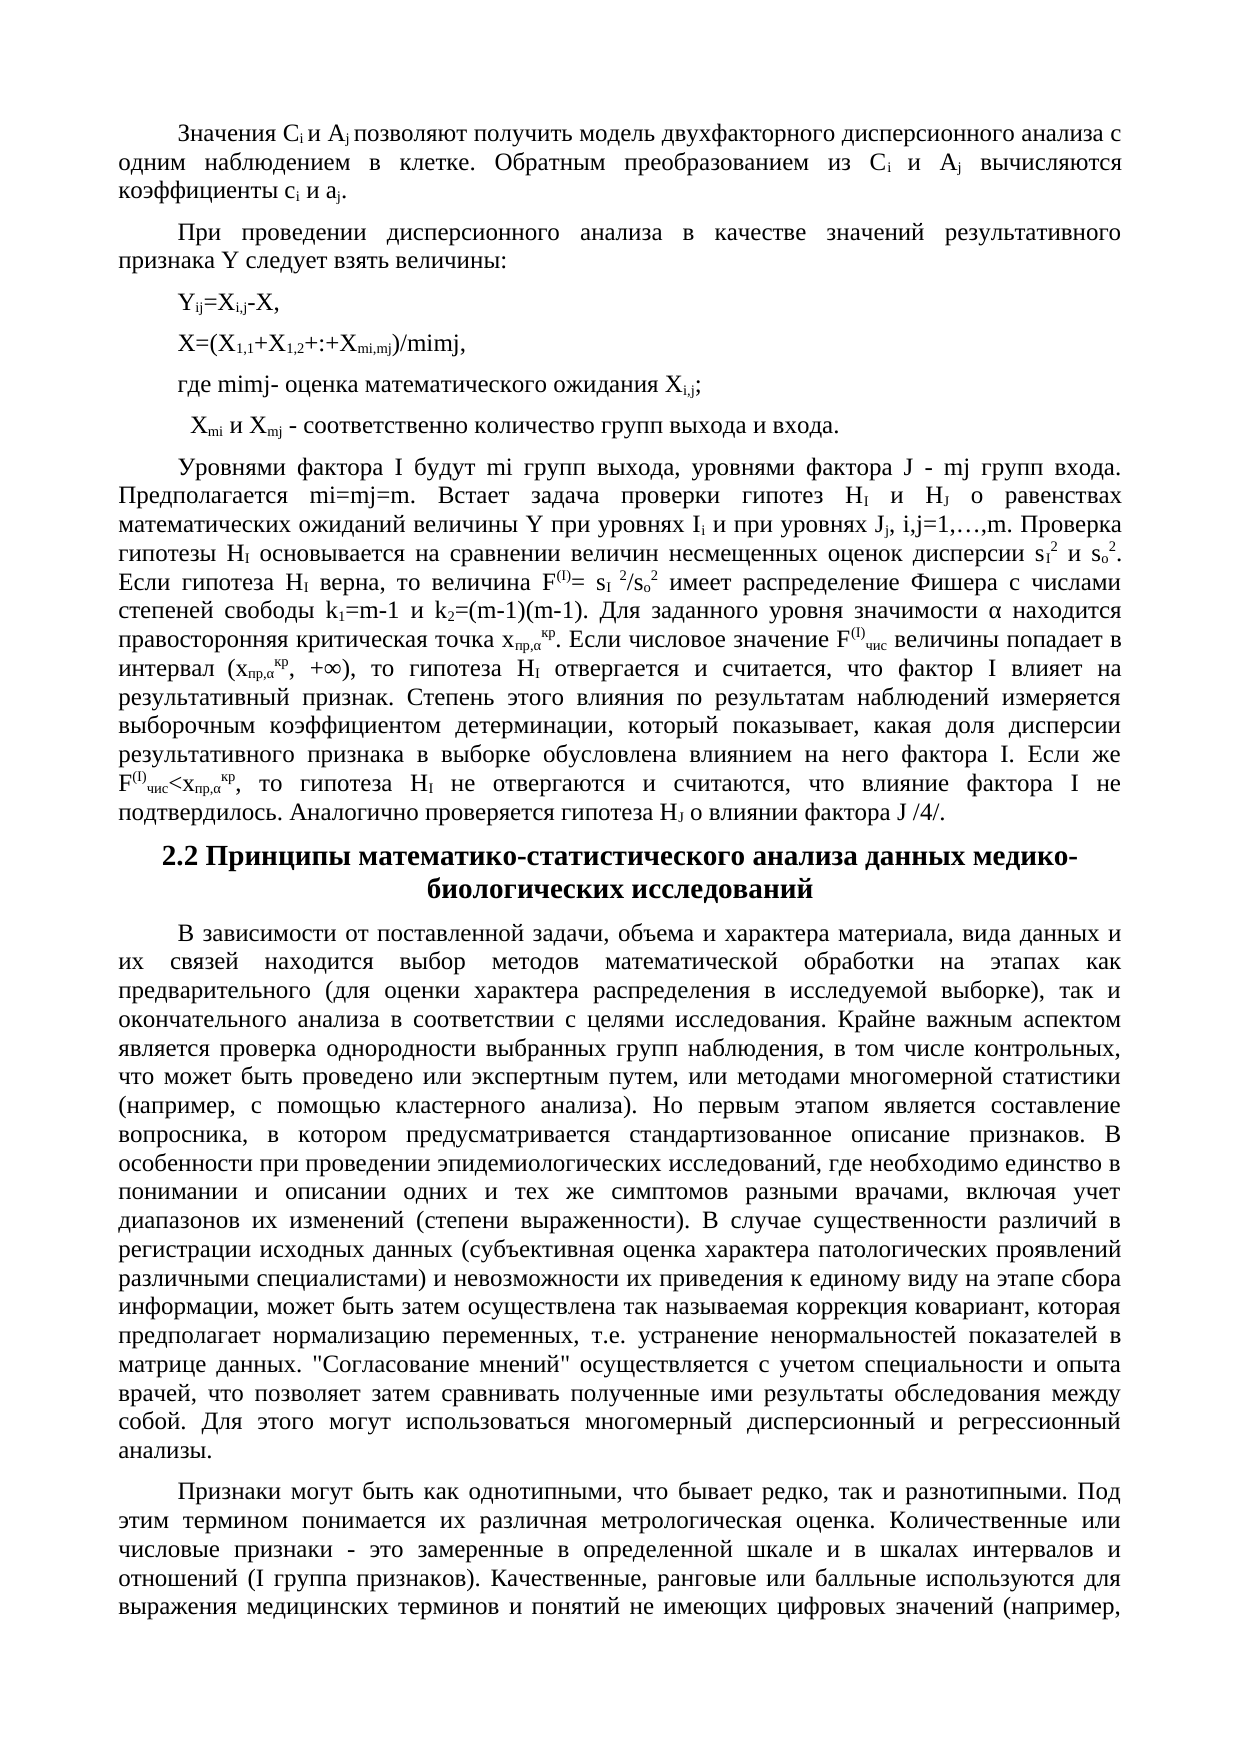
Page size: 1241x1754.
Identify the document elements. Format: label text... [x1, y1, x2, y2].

text где mimj- оценка математического ожидания Хi,j; [118, 369, 1122, 398]
text Значения Ci и Aj позволяют получить модель двухфакторного дисперсионного анализа с одним наблюдением в клетке. Обратным преобразованием из Ci и Aj вычисляются коэффициенты ci и aj. [118, 118, 1122, 204]
text Хmi и Хmj - соответственно количество групп выхода и входа. [118, 411, 1122, 439]
text 2.2 Принципы математико-статистического анализа данных медико-биологических исследований [118, 838, 1122, 905]
text Yij=Xi,j-X, [118, 287, 1122, 316]
text При проведении дисперсионного анализа в качестве значений результативного признака Y следует взять величины: [118, 217, 1122, 274]
text Х=(Х1,1+Х1,2+:+Хmi,mj)/mimj, [118, 328, 1122, 357]
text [118, 1476, 1122, 1620]
text Уровнями фактора I будут mi групп выхода, уровнями фактора J - mj групп входа. Предполагается mi=mj=m. Встает задача проверки гипотез HI и HJ о равенствах математических ожиданий величины Y при уровнях Ii и при уровнях Jj, i,j=1,…,m. Проверка гипотезы HI основывается на сравнении величин несмещенных оценок дисперсии sI2 и so2. Если гипотеза HI верна, то величина F(I)= sI 2/so2 имеет распределение Фишера с числами степеней свободы k1=m-1 и k2=(m-1)(m-1). Для заданного уровня значимости α находится правосторонняя критическая точка xпр,αкр. Если числовое значение F(I)чис величины попадает в интервал (xпр,αкр, +∞), то гипотеза HI отвергается и считается, что фактор I влияет на результативный признак. Степень этого влияния по результатам наблюдений измеряется выборочным коэффициентом детерминации, который показывает, какая доля дисперсии результативного признака в выборке обусловлена влиянием на него фактора I. Если же F(I)чис<xпр,αкр, то гипотеза HI не отвергаются и считаются, что влияние фактора I не подтвердилось. Аналогично проверяется гипотеза HJ о влиянии фактора J /4/. [118, 452, 1122, 826]
text В зависимости от поставленной задачи, объема и характера материала, вида данных и их связей находится выбор методов математической обработки на этапах как предварительного (для оценки характера распределения в исследуемой выборке), так и окончательного анализа в соответствии с целями исследования. Крайне важным аспектом является проверка однородности выбранных групп наблюдения, в том числе контрольных, что может быть проведено или экспертным путем, или методами многомерной статистики (например, с помощью кластерного анализа). Но первым этапом является составление вопросника, в котором предусматривается стандартизованное описание признаков. В особенности при проведении эпидемиологических исследований, где необходимо единство в понимании и описании одних и тех же симптомов разными врачами, включая учет диапазонов их изменений (степени выраженности). В случае существенности различий в регистрации исходных данных (субъективная оценка характера патологических проявлений различными специалистами) и невозможности их приведения к единому виду на этапе сбора информации, может быть затем осуществлена так называемая коррекция ковариант, которая предполагает нормализацию переменных, т.е. устранение ненормальностей показателей в матрице данных. "Согласование мнений" осуществляется с учетом специальности и опыта врачей, что позволяет затем сравнивать полученные ими результаты обследования между собой. Для этого могут использоваться многомерный дисперсионный и регрессионный анализы. [118, 918, 1122, 1464]
